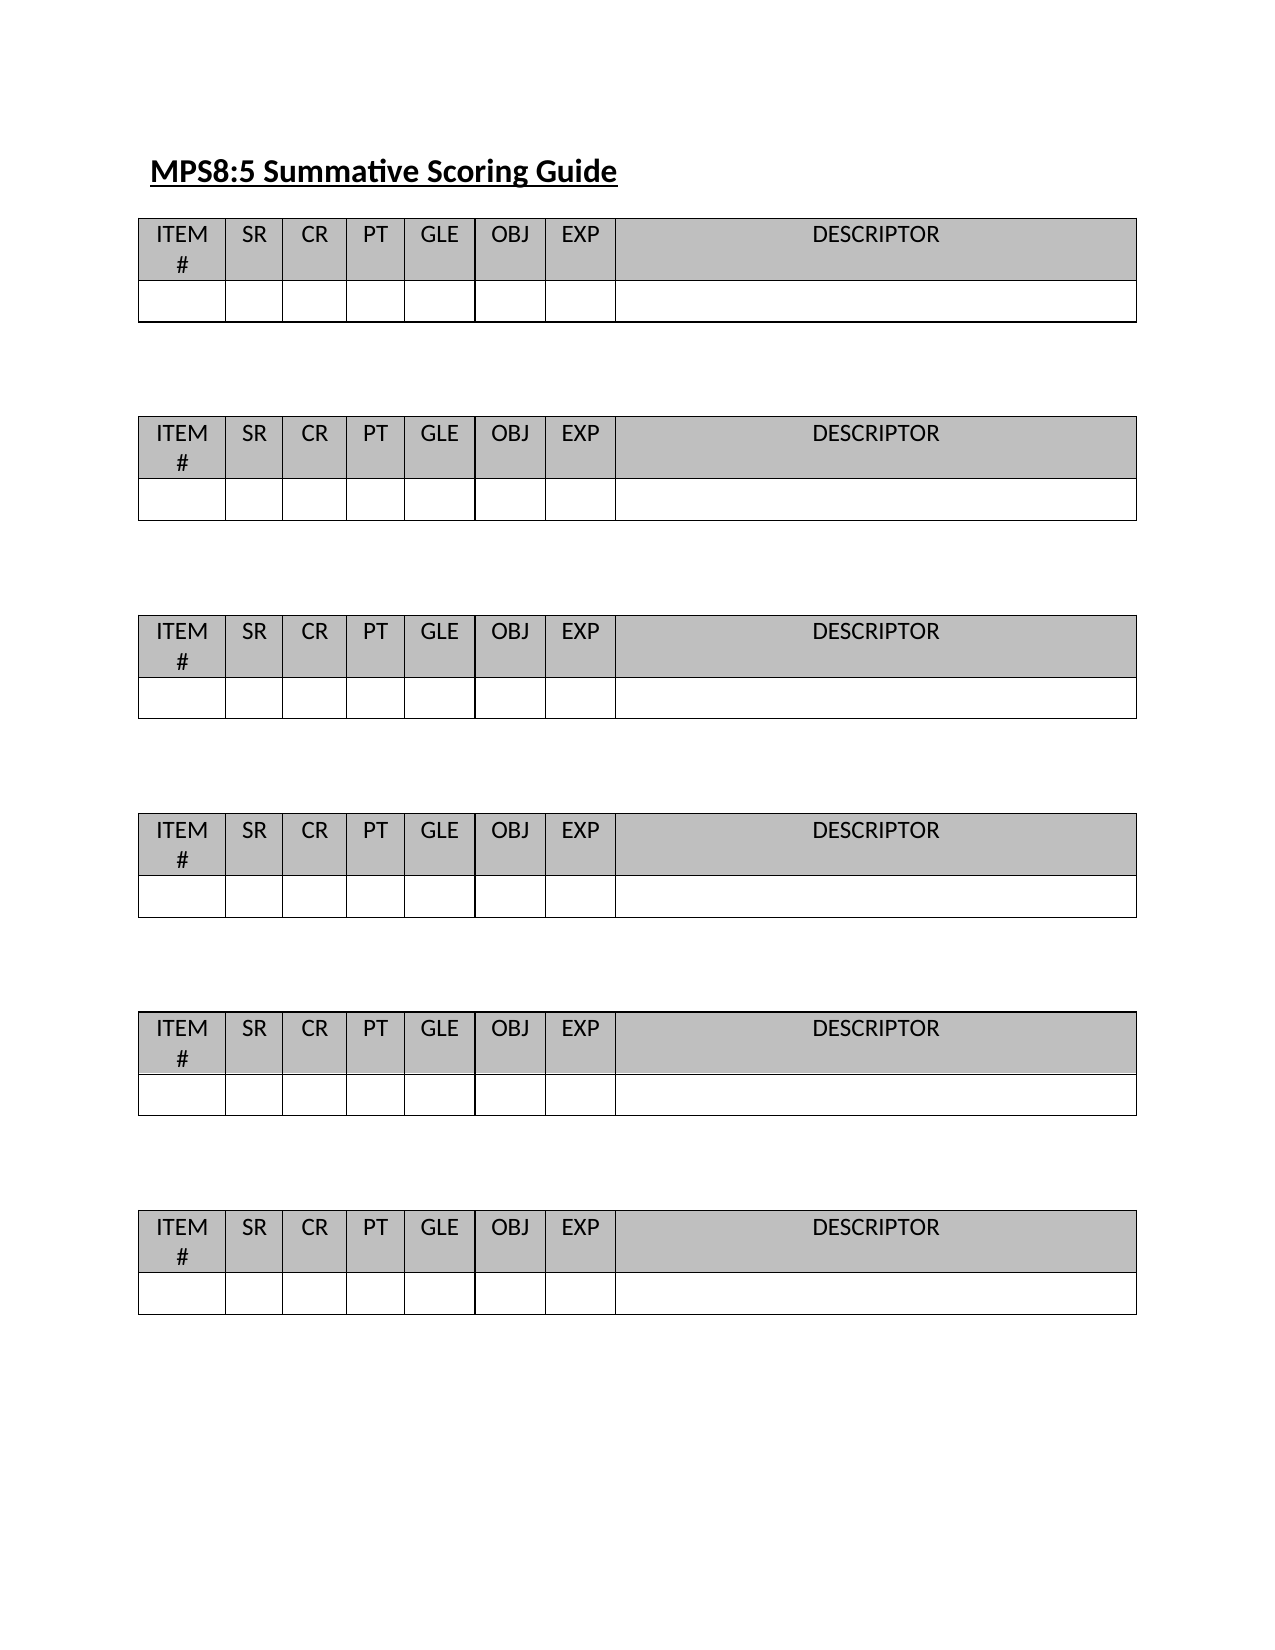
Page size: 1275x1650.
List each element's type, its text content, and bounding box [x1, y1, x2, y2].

table_header CR [283, 616, 346, 677]
table_cell [226, 1273, 282, 1314]
table_cell [405, 281, 474, 321]
table_header GLE [405, 417, 474, 478]
table_cell [139, 1075, 225, 1115]
table_cell [139, 876, 225, 917]
table_header DESCRIPTOR [616, 1211, 1136, 1272]
table_cell [476, 479, 545, 520]
table_header OBJ [476, 1211, 545, 1272]
table_cell [283, 479, 346, 520]
table_header OBJ [476, 1013, 545, 1073]
table_header EXP [546, 1013, 615, 1073]
table_header PT [347, 814, 404, 875]
table_cell [139, 281, 225, 321]
table_cell [405, 678, 474, 718]
table_header GLE [405, 616, 474, 677]
table_header SR [226, 1013, 282, 1073]
table_cell [283, 281, 346, 321]
table_header GLE [405, 814, 474, 875]
table_header CR [283, 219, 346, 280]
table_cell [476, 1273, 545, 1314]
table_cell [546, 479, 615, 520]
table_header SR [226, 814, 282, 875]
table_header OBJ [476, 616, 545, 677]
table_header CR [283, 814, 346, 875]
table_header CR [283, 1013, 346, 1073]
table_header PT [347, 616, 404, 677]
table_header PT [347, 417, 404, 478]
table_header PT [347, 1013, 404, 1073]
table_header ITEM# [139, 814, 225, 875]
table_cell [226, 1075, 282, 1115]
table_cell [616, 479, 1136, 520]
table_cell [139, 479, 225, 520]
table_cell [476, 678, 545, 718]
table_header GLE [405, 1211, 474, 1272]
table_header GLE [405, 1013, 474, 1073]
table_header PT [347, 1211, 404, 1272]
table_cell [616, 678, 1136, 718]
table_cell [476, 281, 545, 321]
table_cell [347, 1273, 404, 1314]
table_cell [546, 876, 615, 917]
table_cell [616, 876, 1136, 917]
table_header SR [226, 1211, 282, 1272]
table_cell [283, 1075, 346, 1115]
table_header DESCRIPTOR [616, 616, 1136, 677]
table_header GLE [405, 219, 474, 280]
table_header SR [226, 219, 282, 280]
table_cell [546, 1075, 615, 1115]
table_header CR [283, 417, 346, 478]
table_header CR [283, 1211, 346, 1272]
table_cell [347, 479, 404, 520]
text MPS8:5 Summative Scoring Guide [150, 150, 1125, 191]
table_cell [616, 1075, 1136, 1115]
table_header ITEM# [139, 1211, 225, 1272]
table_cell [347, 281, 404, 321]
table_cell [546, 678, 615, 718]
table_header SR [226, 417, 282, 478]
table_cell [476, 1075, 545, 1115]
table_cell [405, 479, 474, 520]
table_cell [546, 1273, 615, 1314]
table_header EXP [546, 814, 615, 875]
table_cell [139, 678, 225, 718]
table_header OBJ [476, 417, 545, 478]
table_header ITEM# [139, 616, 225, 677]
table_header DESCRIPTOR [616, 417, 1136, 478]
table_cell [405, 1273, 474, 1314]
table_cell [405, 1075, 474, 1115]
table_header ITEM# [139, 417, 225, 478]
table_cell [283, 678, 346, 718]
table_cell [347, 678, 404, 718]
table_cell [347, 1075, 404, 1115]
table_header DESCRIPTOR [616, 1013, 1136, 1073]
table_cell [226, 281, 282, 321]
table_cell [476, 876, 545, 917]
table_cell [616, 1273, 1136, 1314]
table_cell [405, 876, 474, 917]
table_cell [283, 1273, 346, 1314]
table_cell [139, 1273, 225, 1314]
table_header DESCRIPTOR [616, 814, 1136, 875]
table_header SR [226, 616, 282, 677]
table_cell [226, 678, 282, 718]
table_header EXP [546, 417, 615, 478]
table_header EXP [546, 616, 615, 677]
table_header DESCRIPTOR [616, 219, 1136, 280]
table_cell [283, 876, 346, 917]
table_header ITEM# [139, 1013, 225, 1073]
table_header ITEM# [139, 219, 225, 280]
table_header OBJ [476, 814, 545, 875]
table_header EXP [546, 1211, 615, 1272]
table_header PT [347, 219, 404, 280]
table_header EXP [546, 219, 615, 280]
table_cell [226, 876, 282, 917]
table_cell [616, 281, 1136, 321]
table_cell [347, 876, 404, 917]
table_cell [546, 281, 615, 321]
table_header OBJ [476, 219, 545, 280]
table_cell [226, 479, 282, 520]
